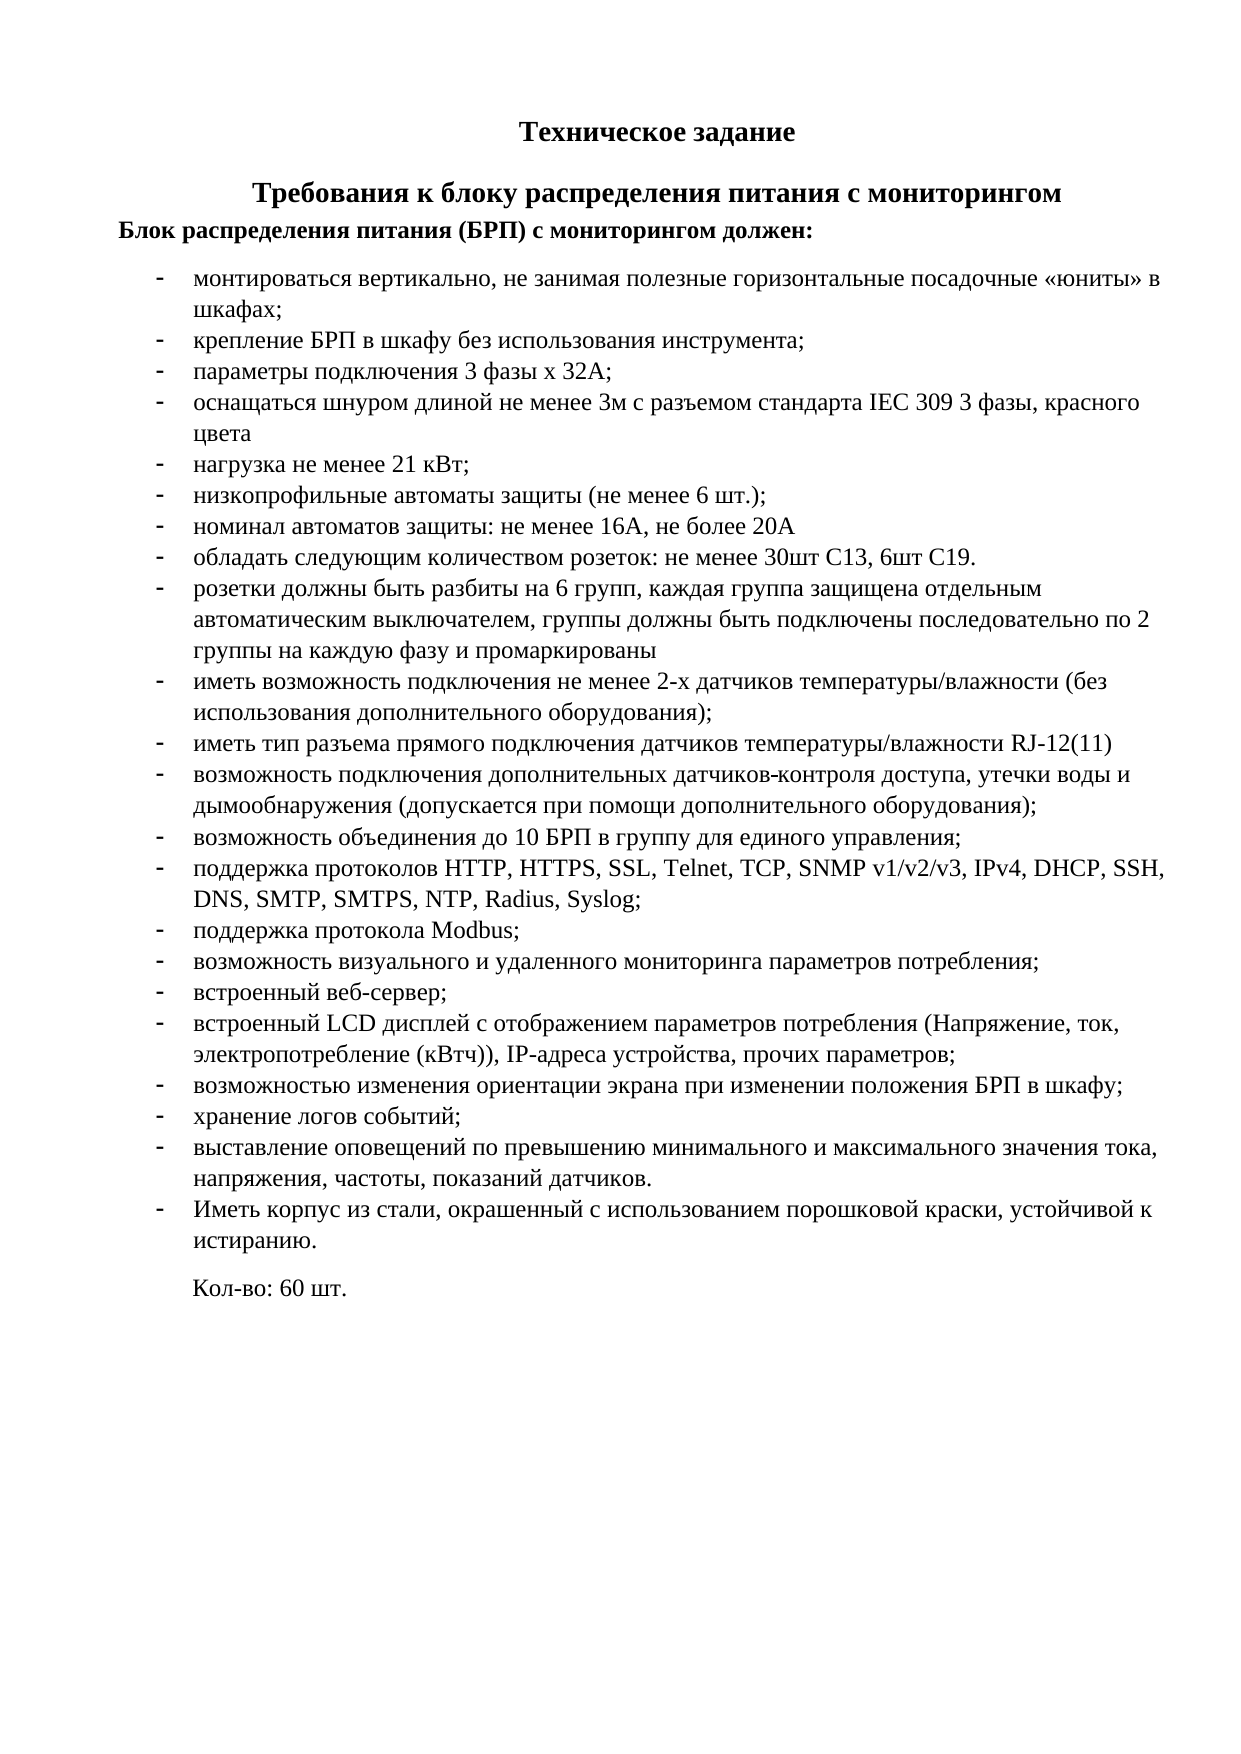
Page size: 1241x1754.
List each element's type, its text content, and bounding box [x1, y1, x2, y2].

list крепление БРП в шкафу без использования инструмента; [156, 325, 1196, 354]
list нагрузка не менее 21 кВт; [156, 449, 1196, 478]
list монтироваться вертикально, не занимая полезные горизонтальные посадочные «юниты» в шкафах; [156, 263, 1196, 323]
list поддержка протоколов HTTP, HTTPS, SSL, Telnet, TCP, SNMP v1/v2/v3, IPv4, DHCP, SSH, DNS, SMTP, SMTPS, NTP, Radius, Syslog; [156, 853, 1196, 912]
list оснащаться шнуром длиной не менее 3м с разъемом стандарта IEC 309 3 фазы, красного цвета [156, 387, 1196, 447]
list номинал автоматов защиты: не менее 16А, не более 20А [156, 511, 1196, 540]
subtitle Требования к блоку распределения питания с мониторингом [118, 175, 1196, 208]
list иметь тип разъема прямого подключения датчиков температуры/влажности RJ-12(11) [156, 728, 1196, 757]
subtitle Техническое задание [118, 114, 1196, 147]
list Иметь корпус из стали, окрашенный с использованием порошковой краски, устойчивой к истиранию. [156, 1194, 1196, 1254]
list обладать следующим количеством розеток: не менее 30шт С13, 6шт С19. [156, 542, 1196, 571]
text Кол-во: 60 шт. [118, 1273, 1196, 1302]
list возможность подключения дополнительных датчиков контроля доступа, утечки воды и дымообнаружения (допускается при помощи дополнительного оборудования); [156, 759, 1196, 819]
list возможность объединения до 10 БРП в группу для единого управления; [156, 822, 1196, 850]
list встроенный веб-сервер; [156, 977, 1196, 1006]
list иметь возможность подключения не менее 2-х датчиков температуры/влажности (без использования дополнительного оборудования); [156, 666, 1196, 726]
list хранение логов событий; [156, 1101, 1196, 1130]
list встроенный LCD дисплей с отображением параметров потребления (Напряжение, ток, электропотребление (кВтч)), IP-адреса устройства, прочих параметров; [156, 1008, 1196, 1068]
subtitle Блок распределения питания (БРП) с мониторингом должен: [118, 215, 1196, 244]
list поддержка протокола Modbus; [156, 915, 1196, 943]
list розетки должны быть разбиты на 6 групп, каждая группа защищена отдельным автоматическим выключателем, группы должны быть подключены последовательно по 2 группы на каждую фазу и промаркированы [156, 573, 1196, 664]
list возможностью изменения ориентации экрана при изменении положения БРП в шкафу; [156, 1070, 1196, 1099]
list низкопрофильные автоматы защиты (не менее 6 шт.); [156, 480, 1196, 509]
list выставление оповещений по превышению минимального и максимального значения тока, напряжения, частоты, показаний датчиков. [156, 1132, 1196, 1192]
list параметры подключения 3 фазы х 32А; [156, 356, 1196, 385]
list возможность визуального и удаленного мониторинга параметров потребления; [156, 946, 1196, 974]
